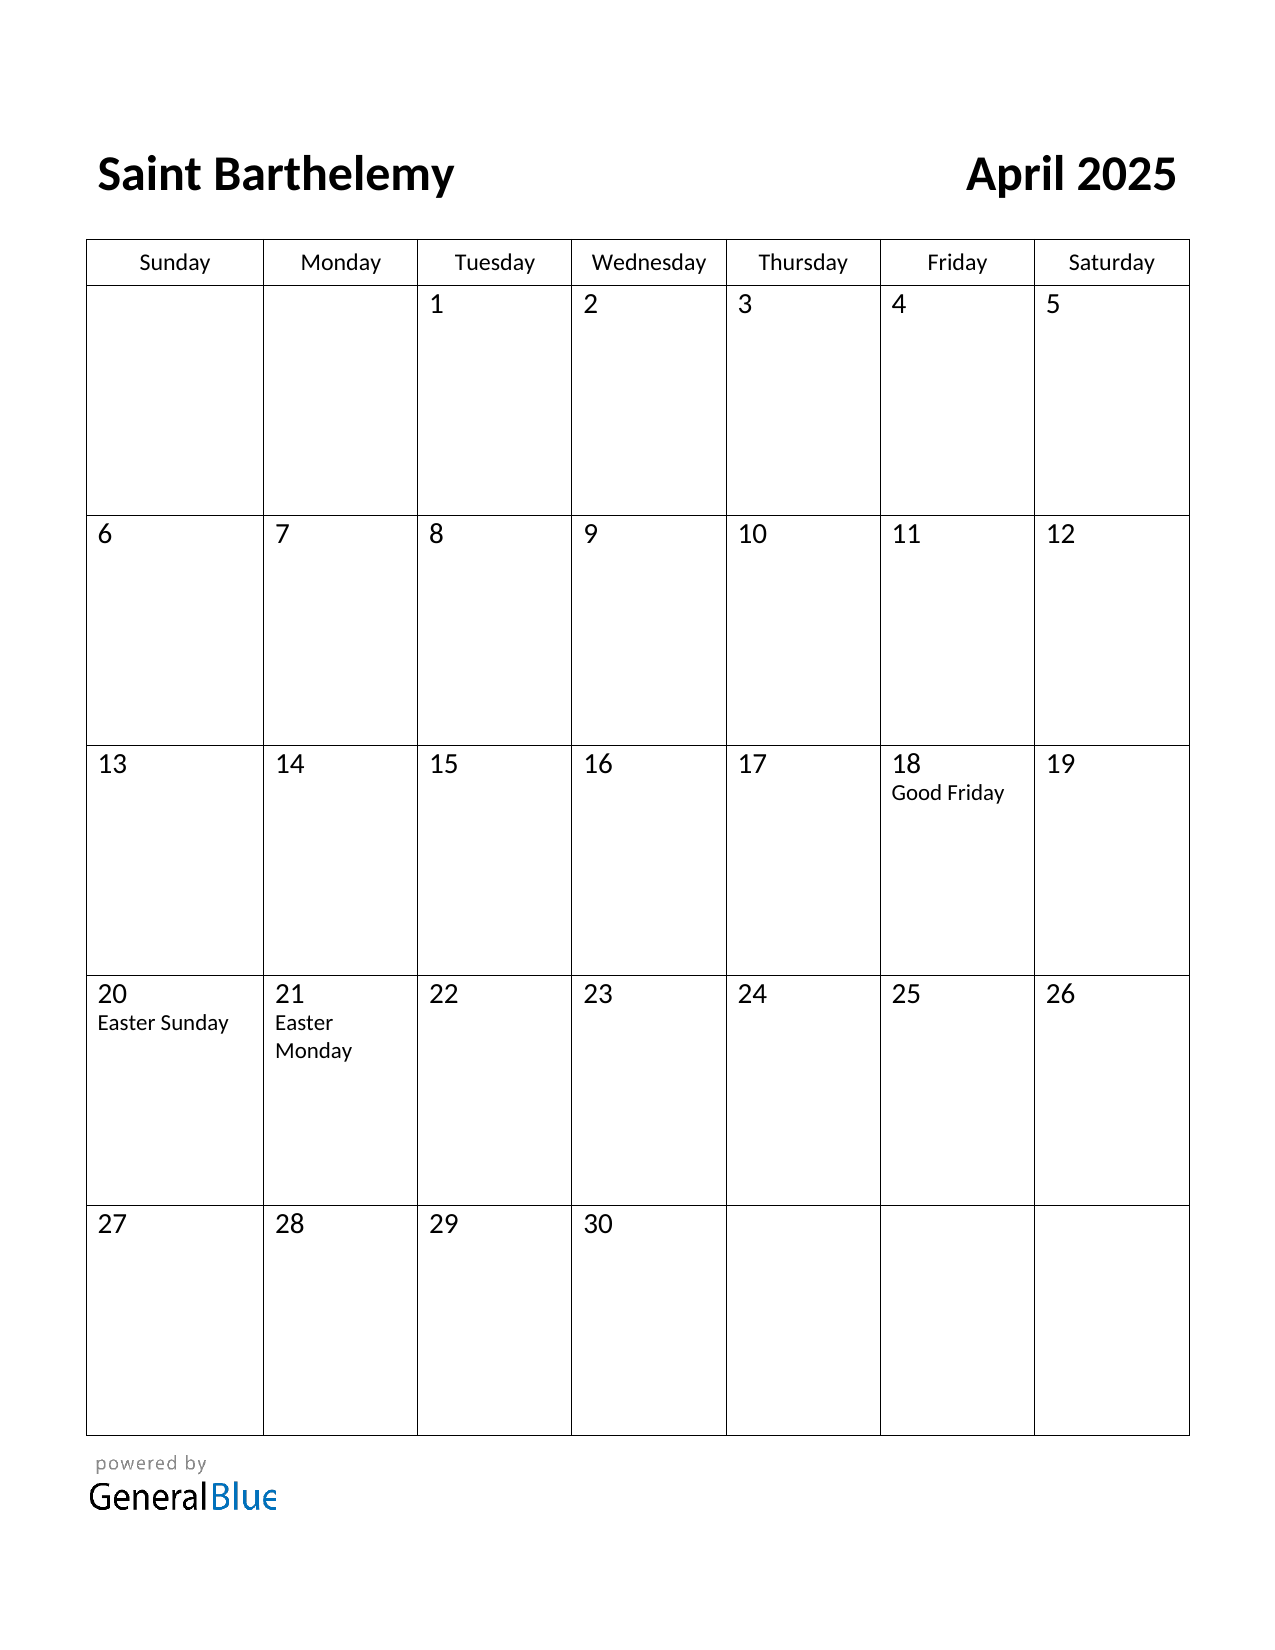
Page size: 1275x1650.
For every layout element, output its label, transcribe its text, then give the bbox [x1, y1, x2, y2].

table_header Saint Barthelemy [86, 105, 572, 239]
table_cell [572, 1238, 726, 1434]
table_cell [264, 1238, 417, 1434]
table_cell [87, 778, 263, 974]
table_cell 23 [572, 976, 726, 1008]
table_cell Easter Sunday [87, 1008, 263, 1204]
table_cell 25 [881, 976, 1034, 1008]
table_cell 11 [881, 516, 1034, 548]
table_cell [264, 318, 417, 514]
table_cell [264, 286, 417, 318]
table_cell [881, 548, 1034, 744]
table_cell 10 [727, 516, 880, 548]
table_cell 27 [87, 1206, 263, 1238]
table_cell 6 [87, 516, 263, 548]
table_cell 7 [264, 516, 417, 548]
table_cell [418, 1008, 571, 1204]
table_header April 2025 [572, 105, 1189, 239]
table_cell 24 [727, 976, 880, 1008]
table_cell 12 [1035, 516, 1189, 548]
table_cell [727, 318, 880, 514]
table_cell 1 [418, 286, 571, 318]
table_cell [87, 548, 263, 744]
table_cell Good Friday [881, 778, 1034, 974]
table_cell 16 [572, 746, 726, 778]
table_cell [727, 1238, 880, 1434]
table_cell [572, 1008, 726, 1204]
table_cell Friday [881, 240, 1034, 284]
table_cell [1035, 1008, 1189, 1204]
table_cell [572, 318, 726, 514]
table_cell 20 [87, 976, 263, 1008]
table_cell [572, 778, 726, 974]
picture [88, 1452, 276, 1515]
table_cell [418, 318, 571, 514]
table_cell 17 [727, 746, 880, 778]
table_cell 22 [418, 976, 571, 1008]
table_cell 18 [881, 746, 1034, 778]
table_cell [1035, 778, 1189, 974]
table_cell [881, 318, 1034, 514]
table_cell Easter Monday [264, 1008, 417, 1204]
table_cell [881, 1206, 1034, 1238]
table_cell [1035, 1238, 1189, 1434]
table_cell [87, 1238, 263, 1434]
table_cell [1035, 1206, 1189, 1238]
table_cell 21 [264, 976, 417, 1008]
table_cell [727, 1008, 880, 1204]
table_cell 26 [1035, 976, 1189, 1008]
table_cell 8 [418, 516, 571, 548]
table_cell [572, 548, 726, 744]
table_cell [418, 548, 571, 744]
table_cell [418, 1238, 571, 1434]
table_cell [87, 318, 263, 514]
table_cell 9 [572, 516, 726, 548]
table_cell 28 [264, 1206, 417, 1238]
table_cell Tuesday [418, 240, 571, 284]
table_cell Sunday [87, 240, 263, 284]
table_cell [1035, 548, 1189, 744]
table_cell 13 [87, 746, 263, 778]
table_cell [418, 778, 571, 974]
table_cell [881, 1008, 1034, 1204]
table_cell 29 [418, 1206, 571, 1238]
table_cell 4 [881, 286, 1034, 318]
table_cell Wednesday [572, 240, 726, 284]
table_cell 15 [418, 746, 571, 778]
table_cell [87, 286, 263, 318]
table_cell 3 [727, 286, 880, 318]
table_cell Saturday [1035, 240, 1189, 284]
table_cell [881, 1238, 1034, 1434]
table_cell 5 [1035, 286, 1189, 318]
table_cell 30 [572, 1206, 726, 1238]
table_cell Thursday [727, 240, 880, 284]
table_cell Monday [264, 240, 417, 284]
table_cell 2 [572, 286, 726, 318]
table_cell [264, 548, 417, 744]
table_cell [727, 778, 880, 974]
table_cell [727, 548, 880, 744]
table_cell [86, 1436, 1189, 1534]
table_cell [727, 1206, 880, 1238]
table_cell 14 [264, 746, 417, 778]
table_cell [1035, 318, 1189, 514]
table_cell [264, 778, 417, 974]
table_cell 19 [1035, 746, 1189, 778]
